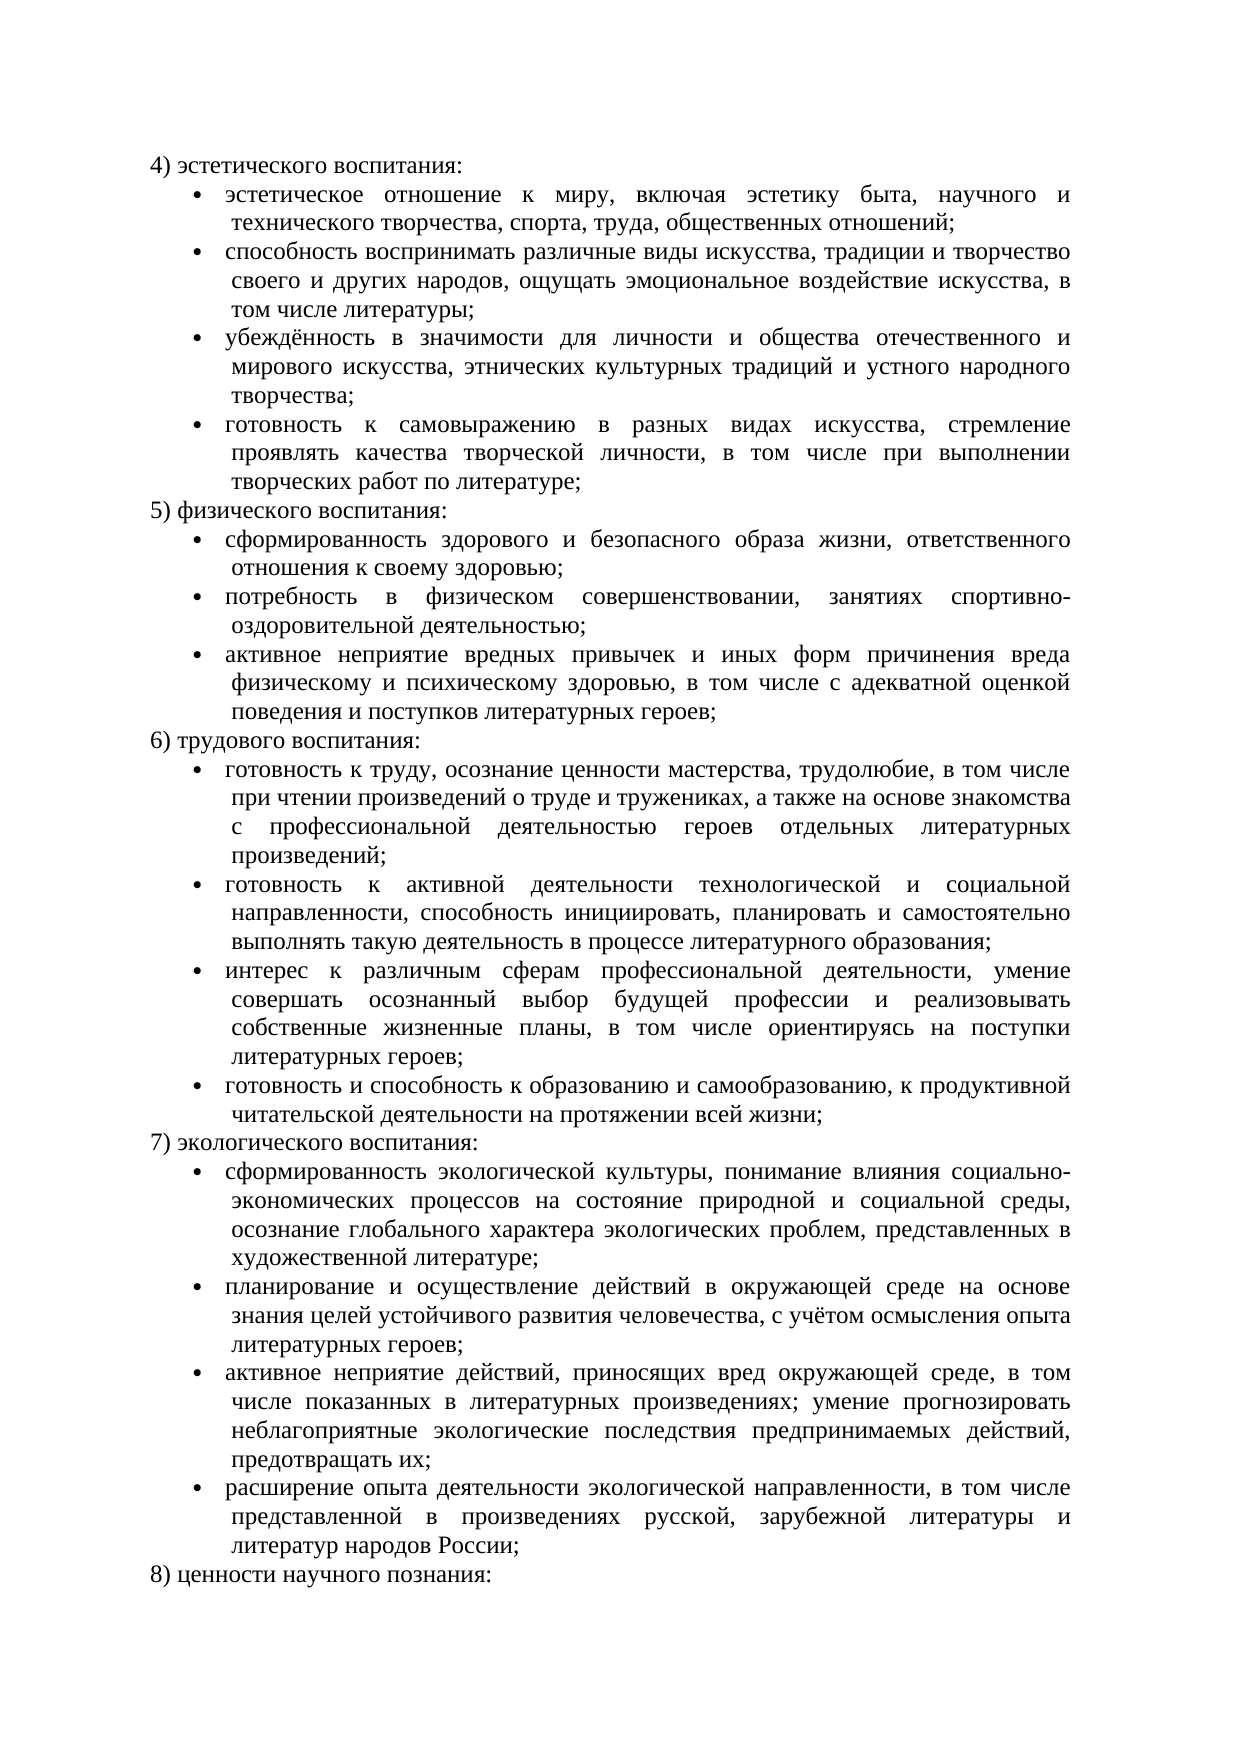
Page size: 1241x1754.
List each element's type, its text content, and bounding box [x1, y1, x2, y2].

list расширение опыта деятельности экологической направленности, в том числе представленной в произведениях русской, зарубежной литературы и литератур народов России; [194, 1472, 1071, 1559]
text 8) ценности научного познания: [150, 1559, 1090, 1587]
text 4) эстетического воспитания: [150, 150, 1090, 179]
list планирование и осуществление действий в окружающей среде на основе знания целей устойчивого развития человечества, с учётом осмысления опыта литературных героев; [194, 1271, 1071, 1357]
list способность воспринимать различные виды искусства, традиции и творчество своего и других народов, ощущать эмоциональное воздействие искусства, в том числе литературы; [194, 236, 1071, 322]
list активное неприятие вредных привычек и иных форм причинения вреда физическому и психическому здоровью, в том числе с адекватной оценкой поведения и поступков литературных героев; [194, 639, 1071, 725]
list сформированность здорового и безопасного образа жизни, ответственного отношения к своему здоровью; [194, 524, 1071, 581]
list убеждённость в значимости для личности и общества отечественного и мирового искусства, этнических культурных традиций и устного народного творчества; [194, 322, 1071, 409]
list готовность к самовыражению в разных видах искусства, стремление проявлять качества творческой личности, в том числе при выполнении творческих работ по литературе; [194, 409, 1071, 495]
list потребность в физическом совершенствовании, занятиях спортивно-оздоровительной деятельностью; [194, 581, 1071, 639]
list активное неприятие действий, приносящих вред окружающей среде, в том числе показанных в литературных произведениях; умение прогнозировать неблагоприятные экологические последствия предпринимаемых действий, предотвращать их; [194, 1357, 1071, 1472]
text 7) экологического воспитания: [150, 1127, 1090, 1156]
list сформированность экологической культуры, понимание влияния социально-экономических процессов на состояние природной и социальной среды, осознание глобального характера экологических проблем, представленных в художественной литературе; [194, 1156, 1071, 1271]
list интерес к различным сферам профессиональной деятельности, умение совершать осознанный выбор будущей профессии и реализовывать собственные жизненные планы, в том числе ориентируясь на поступки литературных героев; [194, 955, 1071, 1070]
list готовность и способность к образованию и самообразованию, к продуктивной читательской деятельности на протяжении всей жизни; [194, 1070, 1071, 1127]
list эстетическое отношение к миру, включая эстетику быта, научного и технического творчества, спорта, труда, общественных отношений; [194, 179, 1071, 236]
text 5) физического воспитания: [150, 495, 1090, 524]
list готовность к активной деятельности технологической и социальной направленности, способность инициировать, планировать и самостоятельно выполнять такую деятельность в процессе литературного образования; [194, 869, 1071, 955]
text 6) трудового воспитания: [150, 725, 1090, 754]
list готовность к труду, осознание ценности мастерства, трудолюбие, в том числе при чтении произведений о труде и тружениках, а также на основе знакомства с профессиональной деятельностью героев отдельных литературных произведений; [194, 754, 1071, 869]
